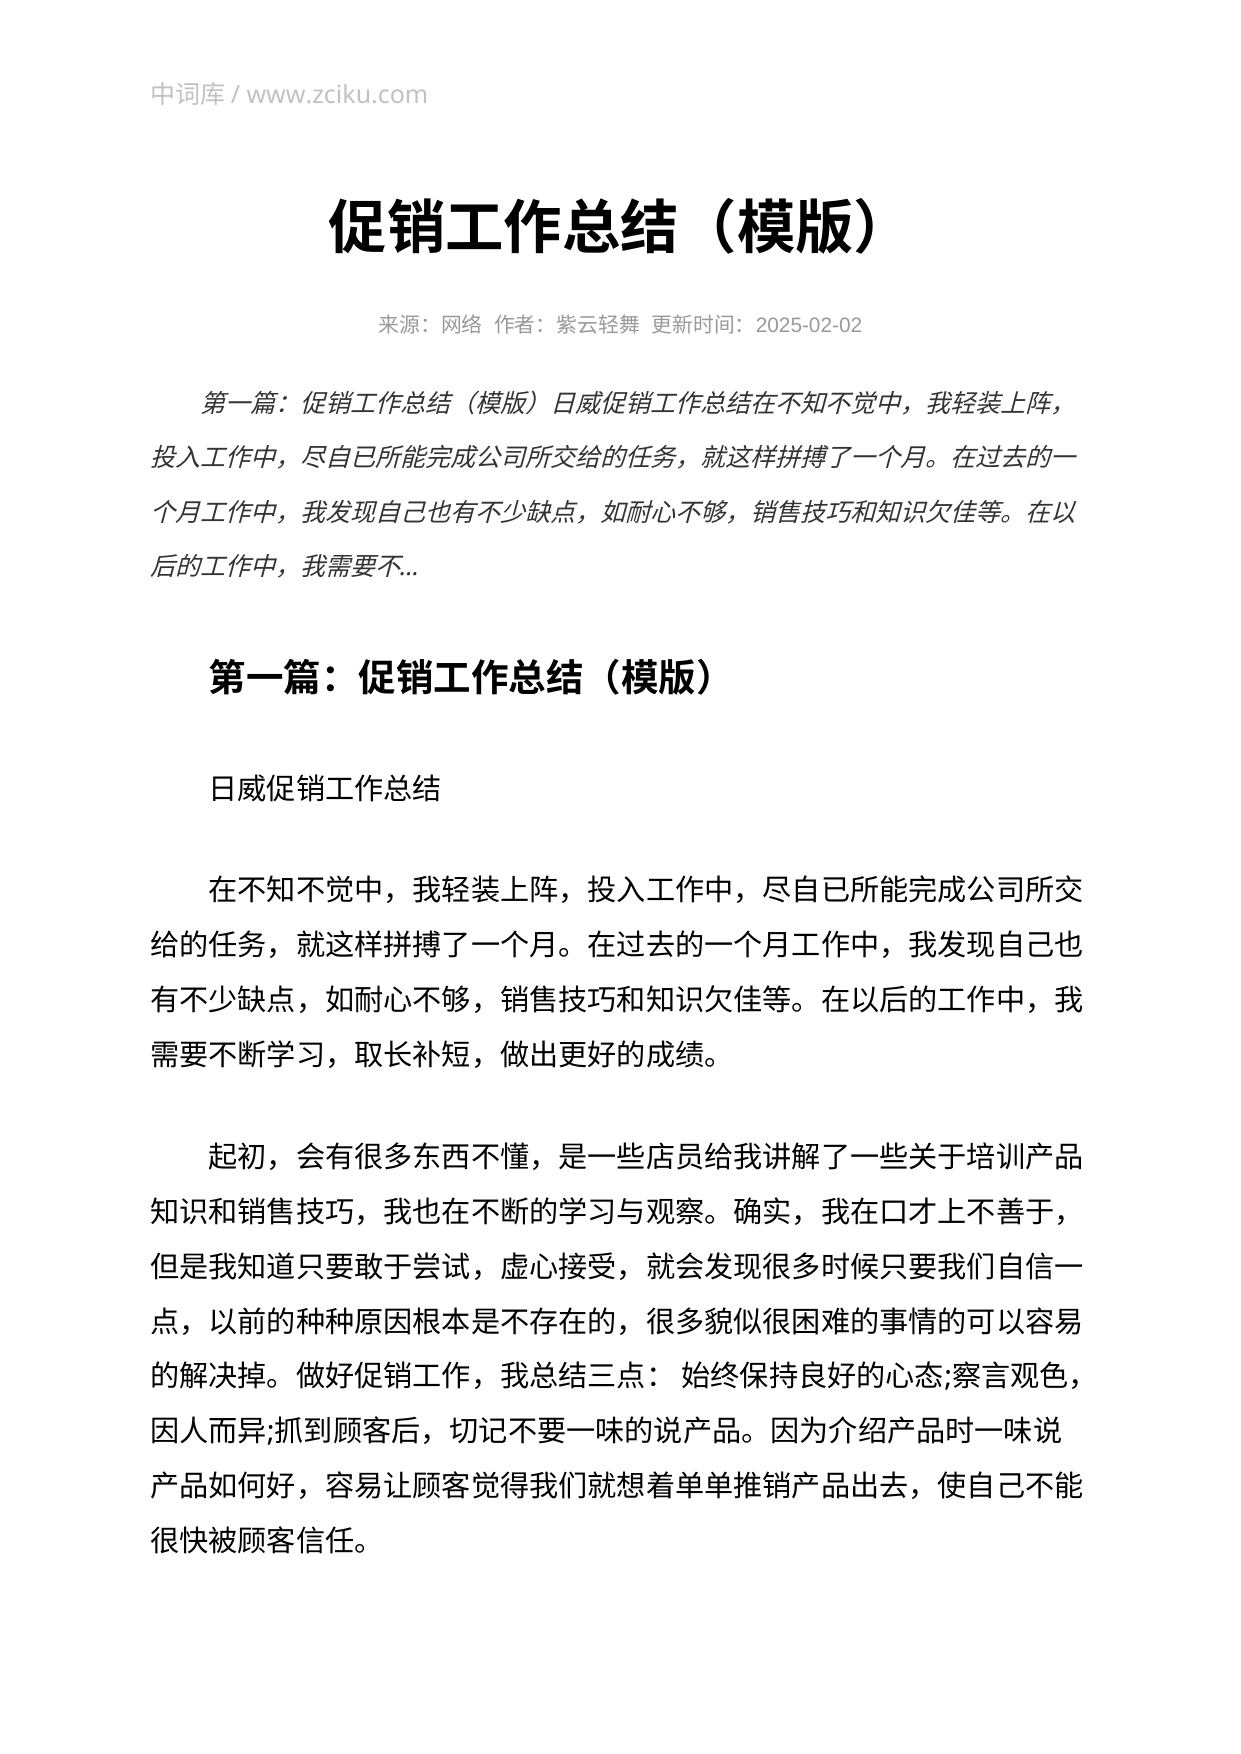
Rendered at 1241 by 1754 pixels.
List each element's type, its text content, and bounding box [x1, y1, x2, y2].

text 来源：网络 作者：紫云轻舞 更新时间：2025-02-02 [150, 313, 1090, 337]
text 起初，会有很多东西不懂，是一些店员给我讲解了一些关于培训产品知识和销售技巧，我也在不断的学习与观察。确实，我在口才上不善于，但是我知道只要敢于尝试，虚心接受，就会发现很多时候只要我们自信一点，以前的种种原因根本是不存在的，很多貌似很困难的事情的可以容易的解决掉。做好促销工作，我总结三点： 始终保持良好的心态;察言观色，因人而异;抓到顾客后，切记不要一味的说产品。因为介绍产品时一味说产品如何好，容易让顾客觉得我们就想着单单推销产品出去，使自己不能很快被顾客信任。 [150, 1133, 1090, 1560]
subtitle 促销工作总结（模版） [150, 181, 1090, 266]
text 第一篇：促销工作总结（模版） [150, 648, 1090, 702]
text 日威促销工作总结 [150, 765, 1090, 807]
text 在不知不觉中，我轻装上阵，投入工作中，尽自已所能完成公司所交给的任务，就这样拼搏了一个月。在过去的一个月工作中，我发现自己也有不少缺点，如耐心不够，销售技巧和知识欠佳等。在以后的工作中，我需要不断学习，取长补短，做出更好的成绩。 [150, 867, 1090, 1074]
text 第一篇：促销工作总结（模版）日威促销工作总结在不知不觉中，我轻装上阵，投入工作中，尽自已所能完成公司所交给的任务，就这样拼搏了一个月。在过去的一个月工作中，我发现自己也有不少缺点，如耐心不够，销售技巧和知识欠佳等。在以后的工作中，我需要不... [150, 383, 1090, 583]
